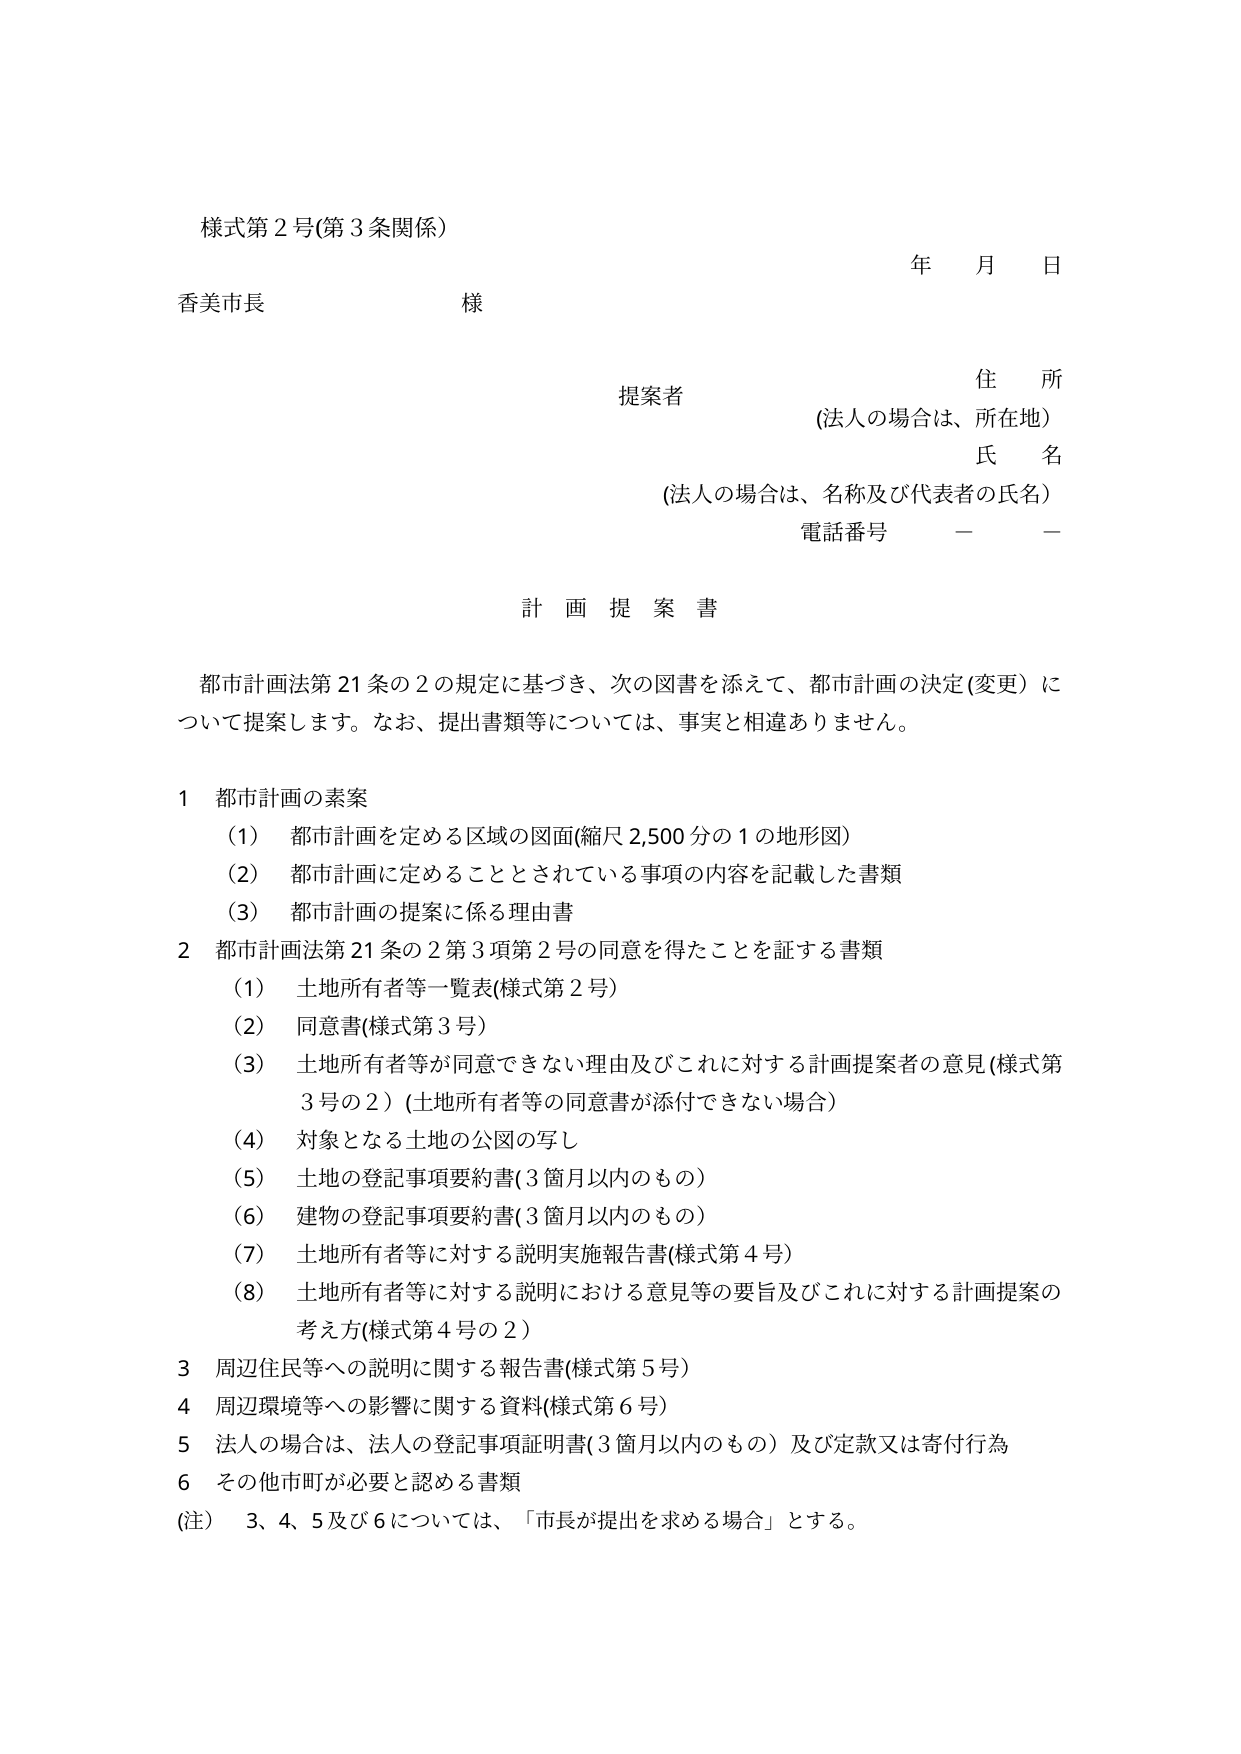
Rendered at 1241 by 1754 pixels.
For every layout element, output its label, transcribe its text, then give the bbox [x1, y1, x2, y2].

text 都市計画法第21条の２の規定に基づき、次の図書を添えて、都市計画の決定(変更）について提案します。なお、提出書類等については、事実と相違ありません。 [177, 664, 1063, 740]
text (法人の場合は、名称及び代表者の氏名） [177, 473, 1063, 512]
list 土地所有者等一覧表(様式第２号） [221, 968, 1063, 1006]
list 対象となる土地の公図の写し [221, 1120, 1063, 1158]
list 都市計画に定めることとされている事項の内容を記載した書類 [215, 854, 1063, 892]
text 住 所 [177, 359, 1063, 397]
text 年 月 日 [177, 245, 1063, 283]
list 法人の場合は、法人の登記事項証明書(３箇月以内のもの）及び定款又は寄付行為 [177, 1424, 1063, 1462]
text 香美市長 様 [177, 283, 1063, 321]
list 周辺環境等への影響に関する資料(様式第６号） [177, 1386, 1063, 1424]
text (法人の場合は、所在地） [177, 397, 1063, 436]
list 土地所有者等が同意できない理由及びこれに対する計画提案者の意見(様式第３号の２）(土地所有者等の同意書が添付できない場合） [221, 1044, 1063, 1120]
list 同意書(様式第３号） [221, 1006, 1063, 1044]
list 都市計画の素案 [177, 778, 1063, 816]
text (注） 3、4、5及び6については、「市長が提出を求める場合」とする。 [177, 1500, 1063, 1538]
list 土地所有者等に対する説明実施報告書(様式第４号） [221, 1234, 1063, 1272]
list 周辺住民等への説明に関する報告書(様式第５号） [177, 1348, 1063, 1386]
list 都市計画の提案に係る理由書 [215, 892, 1063, 930]
list 都市計画を定める区域の図面(縮尺2,500分の1の地形図） [215, 816, 1063, 854]
list 都市計画法第21条の２第３項第２号の同意を得たことを証する書類 [177, 930, 1063, 968]
text 様式第２号(第３条関係） [177, 207, 1063, 245]
text 電話番号 － － [177, 512, 1063, 549]
text 氏 名 [177, 436, 1063, 473]
list 建物の登記事項要約書(３箇月以内のもの） [221, 1196, 1063, 1234]
text 計 画 提 案 書 [177, 588, 1063, 626]
list 土地の登記事項要約書(３箇月以内のもの） [221, 1158, 1063, 1196]
list その他市町が必要と認める書類 [177, 1462, 1063, 1500]
list 土地所有者等に対する説明における意見等の要旨及びこれに対する計画提案の考え方(様式第４号の２） [221, 1272, 1063, 1348]
